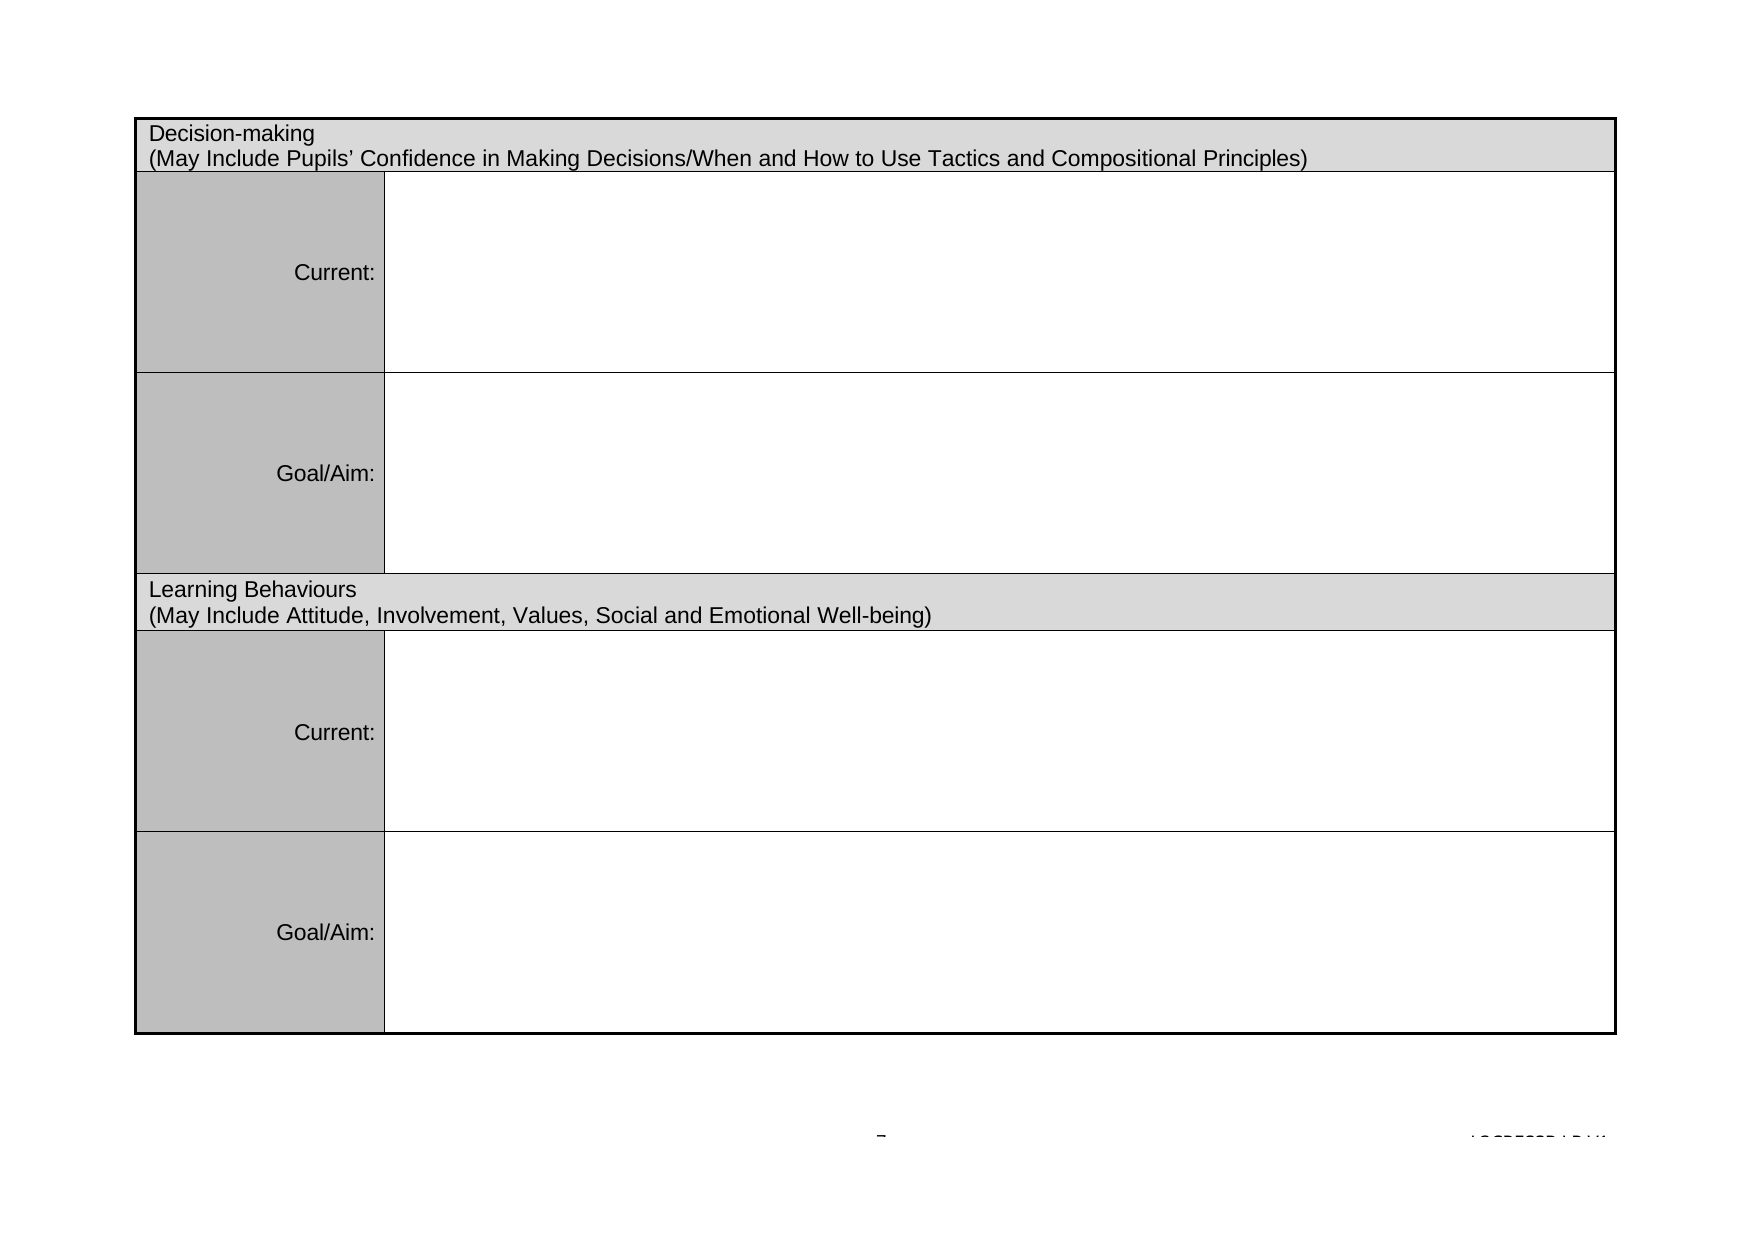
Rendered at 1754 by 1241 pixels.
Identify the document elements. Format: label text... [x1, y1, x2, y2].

table_cell Goal/Aim: [137, 373, 384, 573]
table_cell [385, 832, 1614, 1032]
table_header Decision-making (May Include Pupils’ Confidence in Making Decisions/When and How to Use Tactics and Compositional Principles) [137, 120, 1614, 171]
table_cell [385, 373, 1614, 573]
table_cell Learning Behaviours (May Include Attitude, Involvement, Values, Social and Emotional Well-being) [137, 574, 1614, 630]
table_cell [385, 172, 1614, 372]
table_cell Current: [137, 631, 384, 831]
table_cell Current: [137, 172, 384, 372]
table_cell [385, 631, 1614, 831]
table_cell Goal/Aim: [137, 832, 384, 1032]
